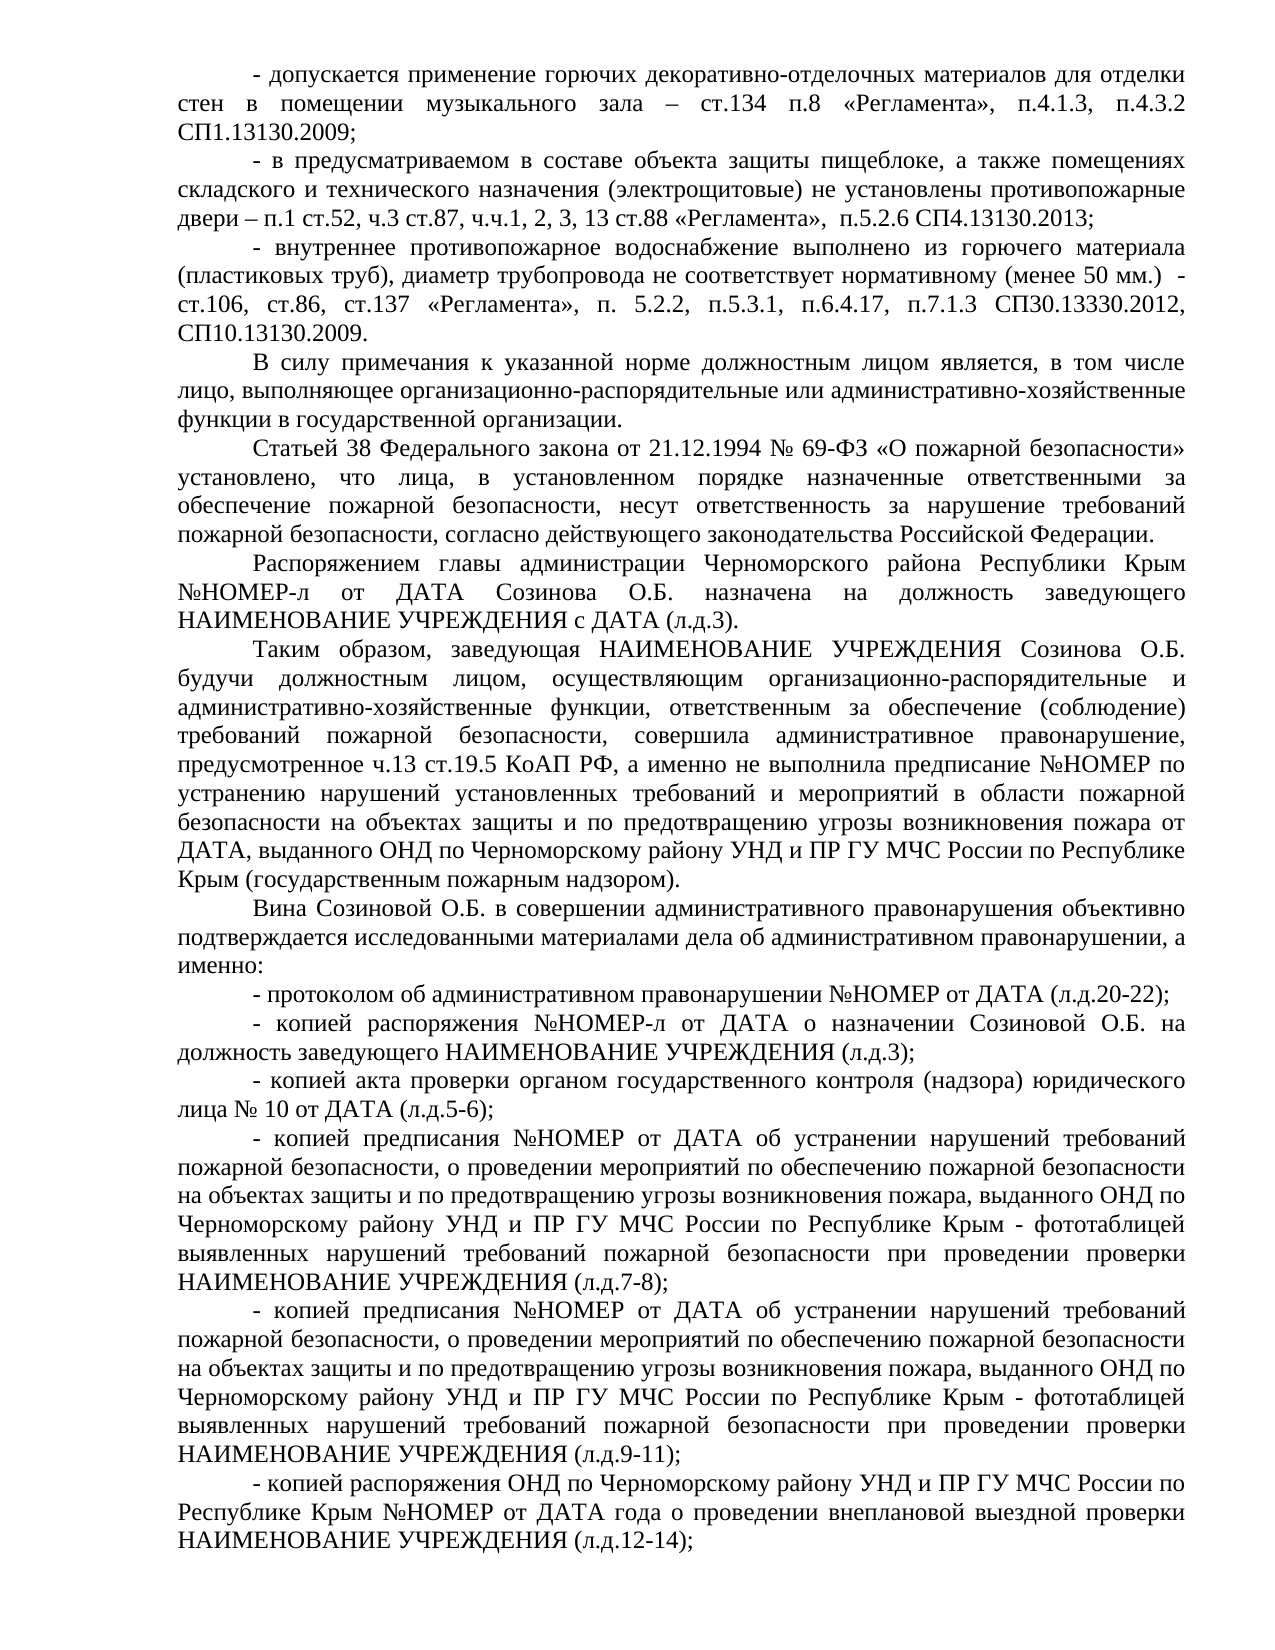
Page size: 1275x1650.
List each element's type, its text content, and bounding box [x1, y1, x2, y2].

text - протоколом об административном правонарушении №НОМЕР от ДАТА (л.д.20-22); [177, 979, 1186, 1008]
text - копией распоряжения ОНД по Черноморскому району УНД и ПР ГУ МЧС России по Республике Крым №НОМЕР от ДАТА года о проведении внеплановой выездной проверки НАИМЕНОВАНИЕ УЧРЕЖДЕНИЯ (л.д.12-14); [177, 1468, 1186, 1554]
text - копией предписания №НОМЕР от ДАТА об устранении нарушений требований пожарной безопасности, о проведении мероприятий по обеспечению пожарной безопасности на объектах защиты и по предотвращению угрозы возникновения пожара, выданного ОНД по Черноморскому району УНД и ПР ГУ МЧС России по Республике Крым - фототаблицей выявленных нарушений требований пожарной безопасности при проведении проверки НАИМЕНОВАНИЕ УЧРЕЖДЕНИЯ (л.д.7-8); [177, 1123, 1186, 1295]
text В силу примечания к указанной норме должностным лицом является, в том числе лицо, выполняющее организационно-распорядительные или административно-хозяйственные функции в государственной организации. [177, 347, 1186, 433]
text Вина Созиновой О.Б. в совершении административного правонарушения объективно подтверждается исследованными материалами дела об административном правонарушении, а именно: [177, 893, 1186, 979]
text - в предусматриваемом в составе объекта защиты пищеблоке, а также помещениях складского и технического назначения (электрощитовые) не установлены противопожарные двери – п.1 ст.52, ч.3 ст.87, ч.ч.1, 2, 3, 13 ст.88 «Регламента», п.5.2.6 СП4.13130.2013; [177, 145, 1186, 232]
text - копией предписания №НОМЕР от ДАТА об устранении нарушений требований пожарной безопасности, о проведении мероприятий по обеспечению пожарной безопасности на объектах защиты и по предотвращению угрозы возникновения пожара, выданного ОНД по Черноморскому району УНД и ПР ГУ МЧС России по Республике Крым - фототаблицей выявленных нарушений требований пожарной безопасности при проведении проверки НАИМЕНОВАНИЕ УЧРЕЖДЕНИЯ (л.д.9-11); [177, 1295, 1186, 1468]
text - копией распоряжения №НОМЕР-л от ДАТА о назначении Созиновой О.Б. на должность заведующего НАИМЕНОВАНИЕ УЧРЕЖДЕНИЯ (л.д.3); [177, 1008, 1186, 1065]
text Распоряжением главы администрации Черноморского района Республики Крым №НОМЕР-л от ДАТА Созинова О.Б. назначена на должность заведующего НАИМЕНОВАНИЕ УЧРЕЖДЕНИЯ с ДАТА (л.д.3). [177, 548, 1186, 634]
text - копией акта проверки органом государственного контроля (надзора) юридического лица № 10 от ДАТА (л.д.5-6); [177, 1065, 1186, 1123]
text Статьей 38 Федерального закона от 21.12.1994 № 69-ФЗ «О пожарной безопасности» установлено, что лица, в установленном порядке назначенные ответственными за обеспечение пожарной безопасности, несут ответственность за нарушение требований пожарной безопасности, согласно действующего законодательства Российской Федерации. [177, 433, 1186, 548]
text - внутреннее противопожарное водоснабжение выполнено из горючего материала (пластиковых труб), диаметр трубопровода не соответствует нормативному (менее 50 мм.) - ст.106, ст.86, ст.137 «Регламента», п. 5.2.2, п.5.3.1, п.6.4.17, п.7.1.3 СП30.13330.2012, СП10.13130.2009. [177, 232, 1186, 347]
text - допускается применение горючих декоративно-отделочных материалов для отделки стен в помещении музыкального зала – ст.134 п.8 «Регламента», п.4.1.3, п.4.3.2 СП1.13130.2009; [177, 59, 1186, 145]
text Таким образом, заведующая НАИМЕНОВАНИЕ УЧРЕЖДЕНИЯ Созинова О.Б. будучи должностным лицом, осуществляющим организационно-распорядительные и административно-хозяйственные функции, ответственным за обеспечение (соблюдение) требований пожарной безопасности, совершила административное правонарушение, предусмотренное ч.13 ст.19.5 КоАП РФ, а именно не выполнила предписание №НОМЕР по устранению нарушений установленных требований и мероприятий в области пожарной безопасности на объектах защиты и по предотвращению угрозы возникновения пожара от ДАТА, выданного ОНД по Черноморскому району УНД и ПР ГУ МЧС России по Республике Крым (государственным пожарным надзором). [177, 634, 1186, 893]
